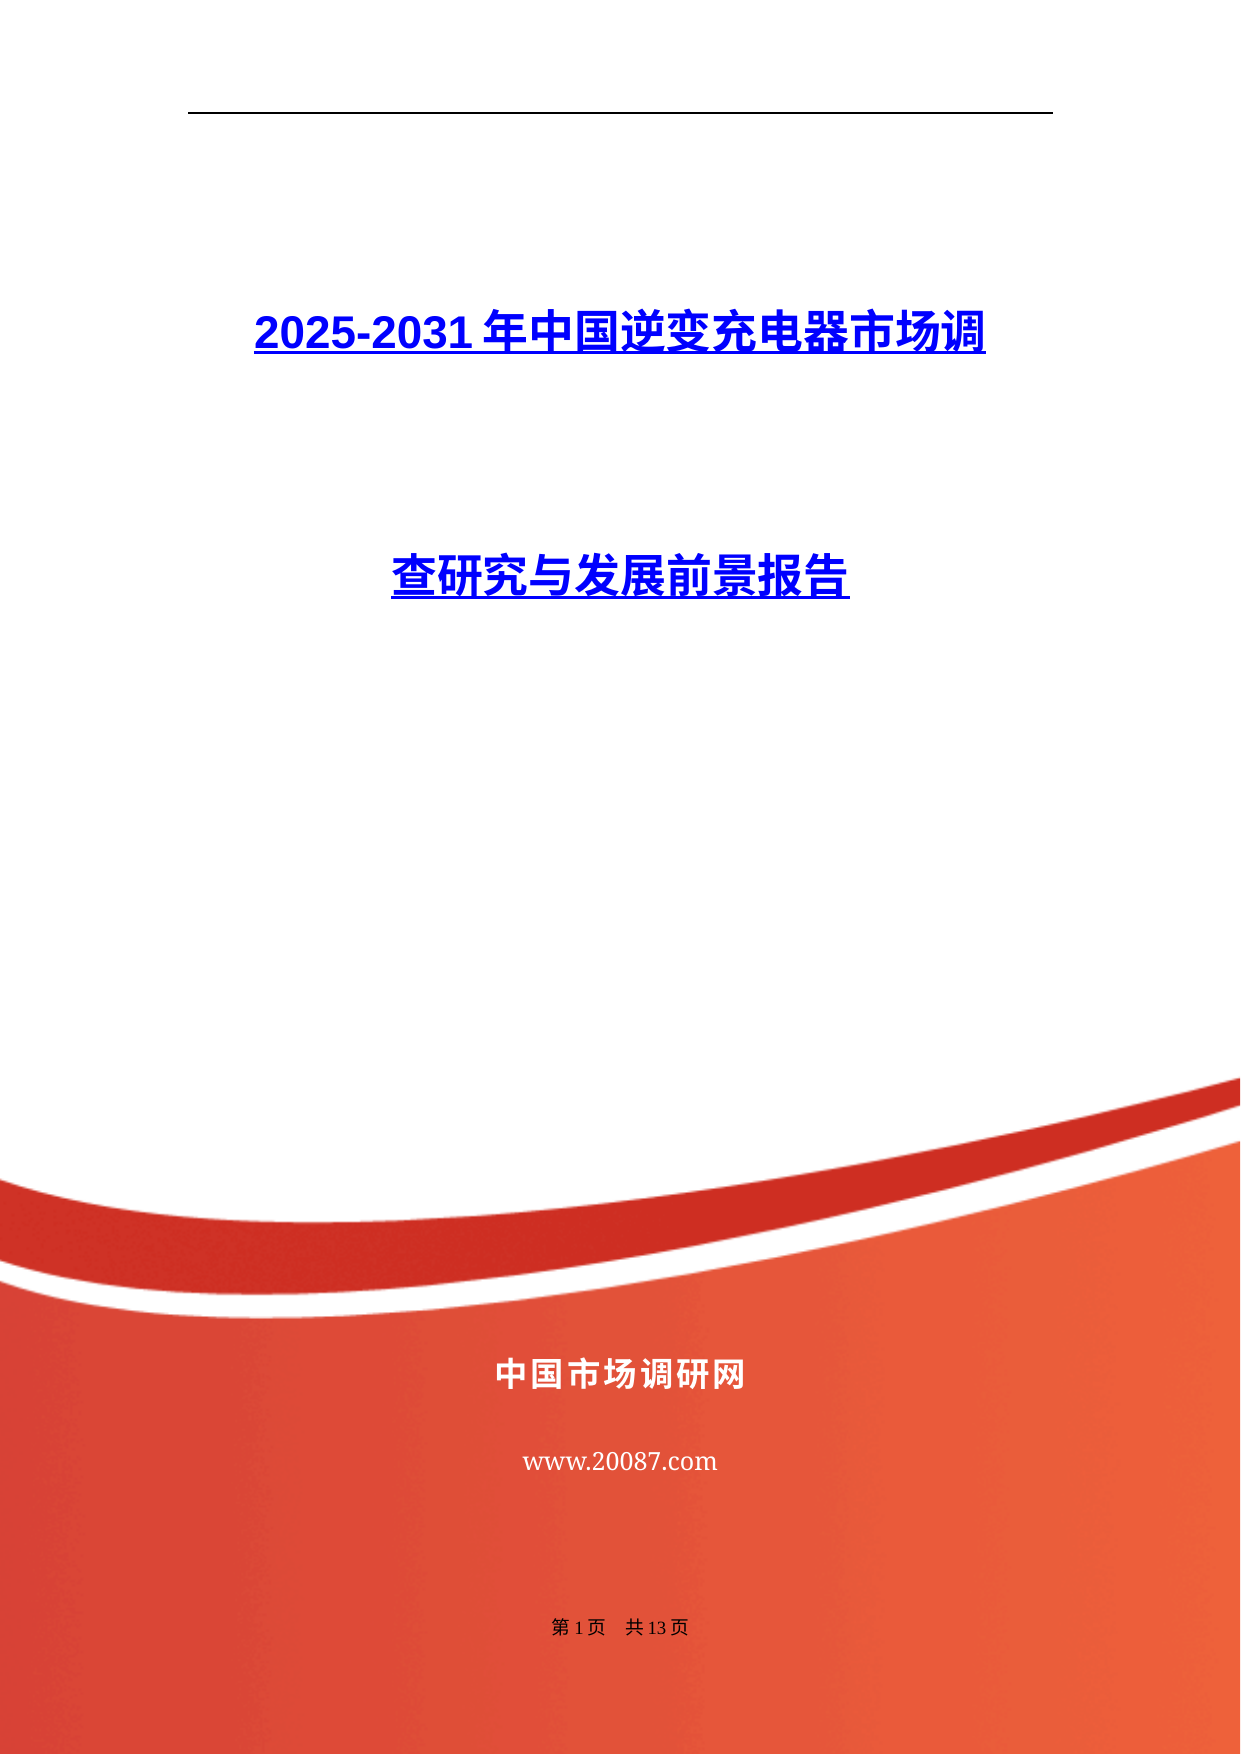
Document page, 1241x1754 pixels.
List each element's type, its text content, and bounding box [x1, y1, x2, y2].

text www.20087.com [187, 1428, 1053, 1493]
subtitle 中国市场调研网 [187, 1339, 1053, 1404]
picture [0, 1006, 1241, 1754]
table_header 2025-2031年中国逆变充电器市场调查研究与发展前景报告 [188, 207, 1053, 773]
